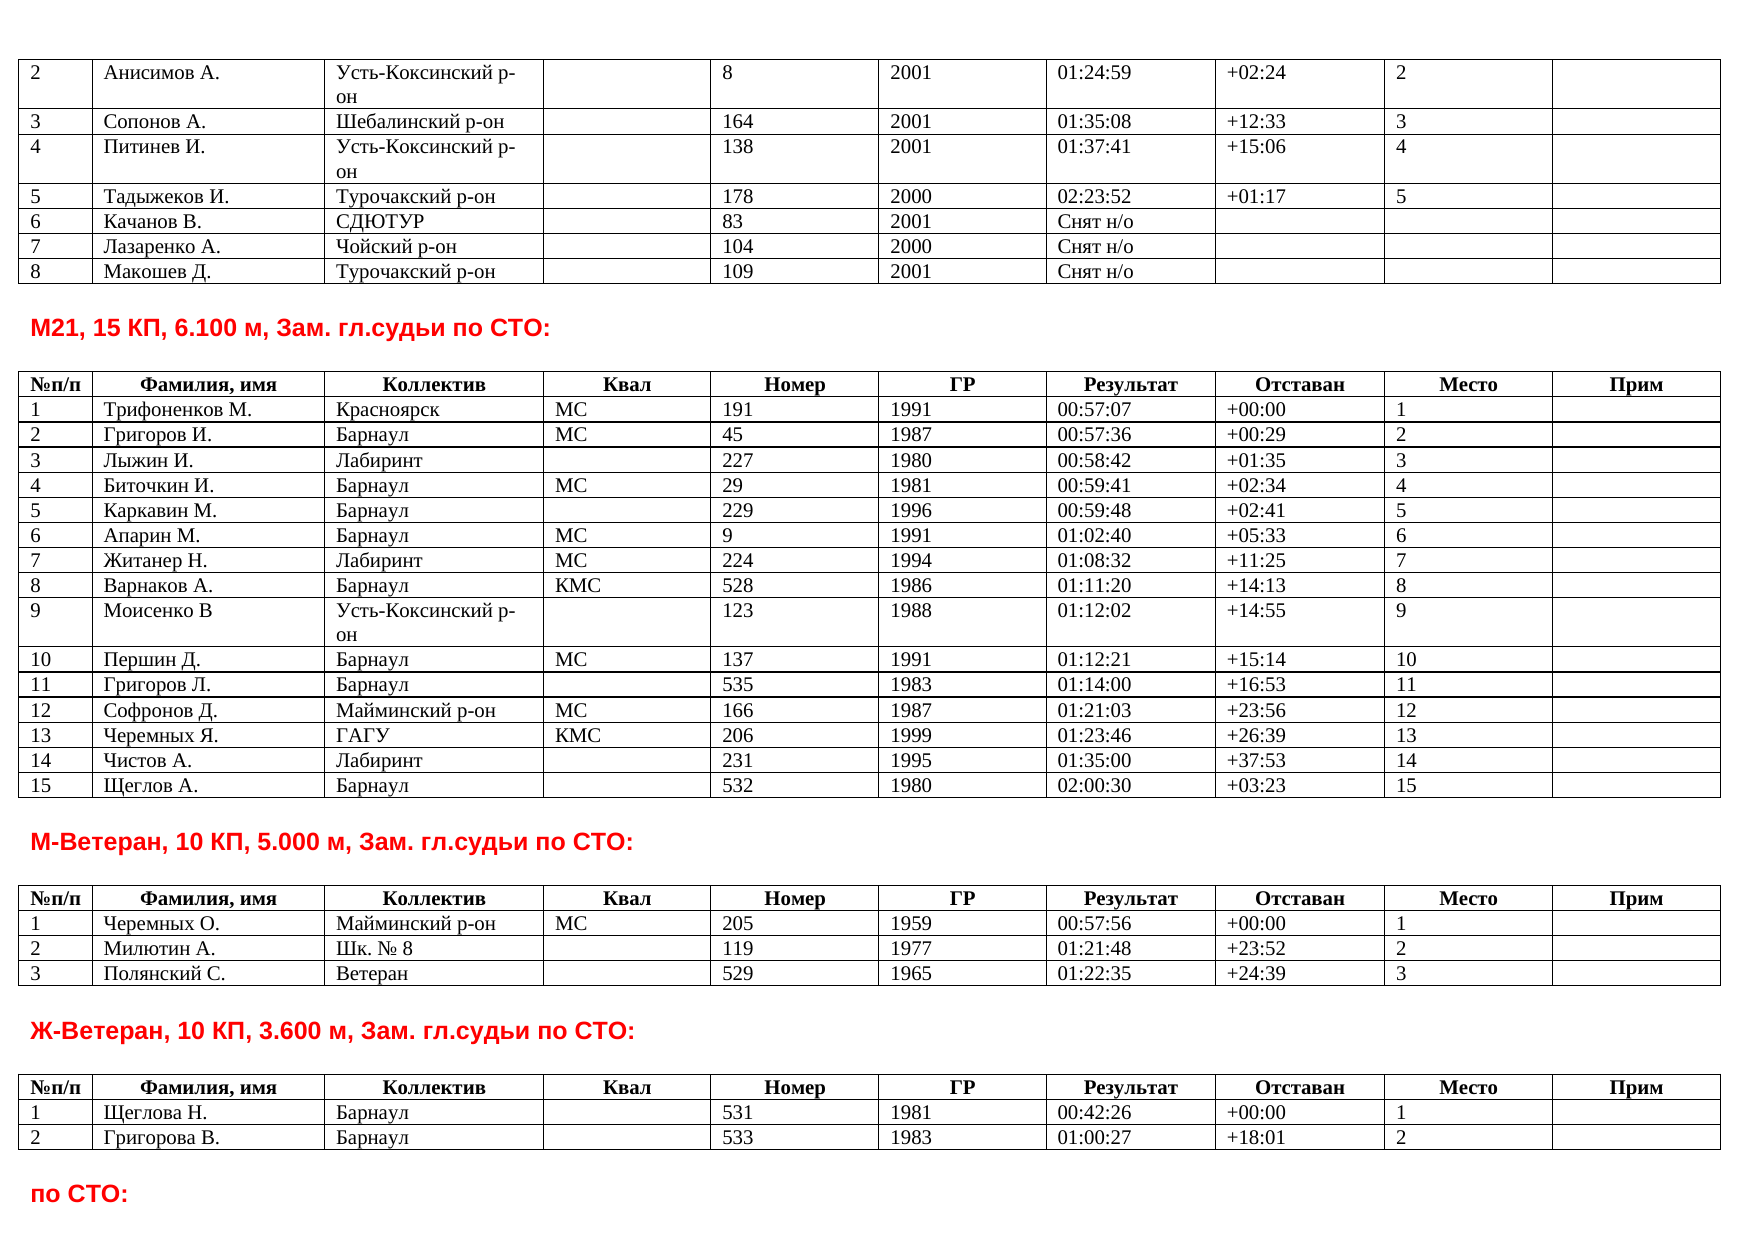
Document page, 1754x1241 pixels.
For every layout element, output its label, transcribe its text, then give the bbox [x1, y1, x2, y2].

table_cell [1216, 234, 1384, 258]
table_cell 1987 [879, 698, 1046, 722]
table_cell [544, 259, 710, 283]
table_cell СДЮТУР [325, 209, 543, 233]
table_cell Першин Д. [93, 647, 324, 671]
table_cell 29 [711, 473, 878, 497]
table_cell Полянский С. [93, 961, 324, 985]
table_cell 1983 [879, 1125, 1046, 1149]
table_cell 2 [19, 1125, 92, 1149]
table_cell [1553, 936, 1720, 960]
table_cell Трифоненков М. [93, 397, 324, 421]
table_cell 224 [711, 548, 878, 572]
table_cell [1553, 598, 1720, 646]
table_cell [1553, 184, 1720, 208]
table_cell 01:35:08 [1047, 109, 1215, 133]
table_header Квал [544, 886, 710, 910]
table_cell 5 [1385, 498, 1552, 522]
table_cell 206 [711, 723, 878, 747]
table_cell 104 [711, 234, 878, 258]
table_cell [1553, 209, 1720, 233]
table_cell 1991 [879, 647, 1046, 671]
table_cell +12:33 [1216, 109, 1384, 133]
table_header Фамилия, имя [93, 372, 324, 396]
table_cell 5 [1385, 184, 1552, 208]
table_cell Шк. № 8 [325, 936, 543, 960]
table_cell Тадыжеков И. [93, 184, 324, 208]
table_cell 00:42:26 [1047, 1100, 1215, 1124]
table_cell 2001 [879, 209, 1046, 233]
table_cell [544, 109, 710, 133]
subtitle по СТО: [30, 1179, 1724, 1208]
table_cell +18:01 [1216, 1125, 1384, 1149]
table_cell Снят н/о [1047, 259, 1215, 283]
table_header Фамилия, имя [93, 1075, 324, 1099]
subtitle Ж-Ветеран, 10 КП, 3.600 м, Зам. гл.судьи по СТО: [30, 1016, 1724, 1044]
table_cell [1216, 259, 1384, 283]
table_cell 2000 [879, 234, 1046, 258]
table_cell 1 [1385, 911, 1552, 935]
table_cell [1385, 259, 1552, 283]
table_cell Лабиринт [325, 448, 543, 472]
table_cell Варнаков А. [93, 573, 324, 597]
table_cell 9 [19, 598, 92, 646]
table_cell 191 [711, 397, 878, 421]
table_cell [1553, 523, 1720, 547]
table_cell 01:35:00 [1047, 748, 1215, 772]
table_cell +02:41 [1216, 498, 1384, 522]
table_cell 3 [19, 448, 92, 472]
table_cell 3 [1385, 109, 1552, 133]
table_cell Щеглова Н. [93, 1100, 324, 1124]
table_cell 01:22:35 [1047, 961, 1215, 985]
table_cell 3 [19, 109, 92, 133]
table_cell [1553, 573, 1720, 597]
table_cell 2 [1385, 936, 1552, 960]
table_cell Майминский р-он [325, 911, 543, 935]
table_cell МС [544, 647, 710, 671]
table_cell Барнаул [325, 573, 543, 597]
table_header Прим [1553, 886, 1720, 910]
table_header Место [1385, 1075, 1552, 1099]
table_cell 4 [1385, 135, 1552, 183]
table_cell 2 [19, 936, 92, 960]
table_cell 2 [1385, 1125, 1552, 1149]
table_cell 529 [711, 961, 878, 985]
table_cell МС [544, 523, 710, 547]
table_cell Барнаул [325, 523, 543, 547]
table_cell +03:23 [1216, 773, 1384, 797]
table_cell [1553, 498, 1720, 522]
table_cell 1 [1385, 397, 1552, 421]
table_cell Чистов А. [93, 748, 324, 772]
table_cell +00:00 [1216, 397, 1384, 421]
table_cell 9 [1385, 598, 1552, 646]
table_cell [1553, 473, 1720, 497]
table_cell 2001 [879, 60, 1046, 108]
table_cell [544, 1100, 710, 1124]
table_cell +23:56 [1216, 698, 1384, 722]
table_cell 5 [19, 498, 92, 522]
table_cell 1987 [879, 423, 1046, 446]
table_cell [544, 1125, 710, 1149]
table_cell 1965 [879, 961, 1046, 985]
table_cell 178 [711, 184, 878, 208]
table_header Отставан [1216, 886, 1384, 910]
table_cell 166 [711, 698, 878, 722]
table_cell 2 [1385, 423, 1552, 446]
table_cell [544, 234, 710, 258]
table_cell [1385, 209, 1552, 233]
table_cell КМС [544, 573, 710, 597]
table_cell Макошев Д. [93, 259, 324, 283]
table_cell 2 [19, 60, 92, 108]
table_cell 2000 [879, 184, 1046, 208]
table_header Номер [711, 886, 878, 910]
table_cell +14:13 [1216, 573, 1384, 597]
table_cell Лабиринт [325, 748, 543, 772]
table_cell Барнаул [325, 498, 543, 522]
table_cell Черемных Я. [93, 723, 324, 747]
table_cell 2001 [879, 109, 1046, 133]
table_cell Барнаул [325, 1100, 543, 1124]
table_header Квал [544, 1075, 710, 1099]
table_cell Барнаул [325, 1125, 543, 1149]
table_cell 01:12:02 [1047, 598, 1215, 646]
table_cell Моисенко В [93, 598, 324, 646]
table_cell Милютин А. [93, 936, 324, 960]
table_cell Ветеран [325, 961, 543, 985]
table_cell 1991 [879, 397, 1046, 421]
table_cell 3 [1385, 448, 1552, 472]
table_cell 164 [711, 109, 878, 133]
table_cell [1553, 773, 1720, 797]
table_cell 2 [1385, 60, 1552, 108]
table_cell 01:21:03 [1047, 698, 1215, 722]
table_cell 1 [19, 911, 92, 935]
table_cell Григоров И. [93, 423, 324, 446]
table_cell Турочакский р-он [325, 259, 543, 283]
table_header Отставан [1216, 372, 1384, 396]
table_cell 109 [711, 259, 878, 283]
table_cell 11 [1385, 673, 1552, 696]
table_header Коллектив [325, 372, 543, 396]
table_cell 45 [711, 423, 878, 446]
table_cell [1553, 135, 1720, 183]
table_cell 231 [711, 748, 878, 772]
table_cell 00:57:56 [1047, 911, 1215, 935]
table_cell +00:00 [1216, 1100, 1384, 1124]
table_cell [544, 135, 710, 183]
table_cell [1553, 397, 1720, 421]
table_cell Житанер Н. [93, 548, 324, 572]
table_cell 10 [19, 647, 92, 671]
table_cell [1553, 1125, 1720, 1149]
table_cell +14:55 [1216, 598, 1384, 646]
table_cell 14 [1385, 748, 1552, 772]
table_cell 2 [19, 423, 92, 446]
table_header Прим [1553, 1075, 1720, 1099]
table_cell 2001 [879, 259, 1046, 283]
table_cell 6 [19, 209, 92, 233]
table_cell 535 [711, 673, 878, 696]
table_header Результат [1047, 1075, 1215, 1099]
table_cell +37:53 [1216, 748, 1384, 772]
table_cell 02:00:30 [1047, 773, 1215, 797]
table_cell +24:39 [1216, 961, 1384, 985]
table_cell Каркавин М. [93, 498, 324, 522]
table_cell +01:17 [1216, 184, 1384, 208]
table_cell Григорова В. [93, 1125, 324, 1149]
table_cell +15:14 [1216, 647, 1384, 671]
table_cell Апарин М. [93, 523, 324, 547]
table_cell [1553, 60, 1720, 108]
table_cell [1553, 1100, 1720, 1124]
table_cell 02:23:52 [1047, 184, 1215, 208]
table_header ГР [879, 1075, 1046, 1099]
table_cell [1553, 548, 1720, 572]
table_cell [1553, 911, 1720, 935]
table_cell Софронов Д. [93, 698, 324, 722]
table_cell 137 [711, 647, 878, 671]
table_cell Усть-Коксинский р-он [325, 598, 543, 646]
table_cell 1996 [879, 498, 1046, 522]
table_cell 123 [711, 598, 878, 646]
table_cell 13 [1385, 723, 1552, 747]
table_header ГР [879, 372, 1046, 396]
table_cell [544, 184, 710, 208]
table_cell 1983 [879, 673, 1046, 696]
table_cell 01:08:32 [1047, 548, 1215, 572]
table_cell Качанов В. [93, 209, 324, 233]
table_header Квал [544, 372, 710, 396]
table_cell 9 [711, 523, 878, 547]
table_cell 8 [711, 60, 878, 108]
table_header Результат [1047, 372, 1215, 396]
table_cell ГАГУ [325, 723, 543, 747]
table_cell 01:21:48 [1047, 936, 1215, 960]
table_cell 1977 [879, 936, 1046, 960]
table_cell 8 [19, 259, 92, 283]
table_cell Питинев И. [93, 135, 324, 183]
table_cell [1553, 673, 1720, 696]
table_cell [544, 209, 710, 233]
table_cell 1981 [879, 1100, 1046, 1124]
table_cell 1991 [879, 523, 1046, 547]
table_cell 15 [19, 773, 92, 797]
table_cell 7 [19, 234, 92, 258]
table_cell 138 [711, 135, 878, 183]
table_cell 01:24:59 [1047, 60, 1215, 108]
table_cell +02:34 [1216, 473, 1384, 497]
table_cell Турочакский р-он [325, 184, 543, 208]
table_cell Барнаул [325, 473, 543, 497]
table_cell [1553, 109, 1720, 133]
table_cell Шебалинский р-он [325, 109, 543, 133]
table_cell 1980 [879, 773, 1046, 797]
table_cell 7 [19, 548, 92, 572]
table_cell 1999 [879, 723, 1046, 747]
table_header Место [1385, 372, 1552, 396]
table_cell МС [544, 698, 710, 722]
table_header Коллектив [325, 886, 543, 910]
table_cell [544, 936, 710, 960]
subtitle М-Ветеран, 10 КП, 5.000 м, Зам. гл.судьи по СТО: [30, 827, 1724, 856]
table_cell Барнаул [325, 423, 543, 446]
table_cell 01:14:00 [1047, 673, 1215, 696]
table_cell Усть-Коксинский р-он [325, 135, 543, 183]
table_cell 205 [711, 911, 878, 935]
table_cell 01:23:46 [1047, 723, 1215, 747]
table_cell 8 [19, 573, 92, 597]
table_cell Анисимов А. [93, 60, 324, 108]
table_cell +16:53 [1216, 673, 1384, 696]
table_cell [1553, 698, 1720, 722]
table_cell +00:00 [1216, 911, 1384, 935]
table_cell 5 [19, 184, 92, 208]
table_cell МС [544, 473, 710, 497]
table_cell 1994 [879, 548, 1046, 572]
table_cell [544, 673, 710, 696]
table_cell 531 [711, 1100, 878, 1124]
table_cell [544, 598, 710, 646]
table_cell КМС [544, 723, 710, 747]
table_header №п/п [19, 1075, 92, 1099]
table_cell Черемных О. [93, 911, 324, 935]
table_header №п/п [19, 886, 92, 910]
table_cell Григоров Л. [93, 673, 324, 696]
table_header Отставан [1216, 1075, 1384, 1099]
table_header №п/п [19, 372, 92, 396]
table_cell +05:33 [1216, 523, 1384, 547]
table_cell Барнаул [325, 673, 543, 696]
table_cell МС [544, 397, 710, 421]
table_cell 7 [1385, 548, 1552, 572]
table_cell 6 [1385, 523, 1552, 547]
table_cell +11:25 [1216, 548, 1384, 572]
table_cell 00:57:07 [1047, 397, 1215, 421]
table_cell Лабиринт [325, 548, 543, 572]
table_cell 2001 [879, 135, 1046, 183]
table_cell 229 [711, 498, 878, 522]
table_cell 532 [711, 773, 878, 797]
table_cell [544, 748, 710, 772]
table_cell +26:39 [1216, 723, 1384, 747]
table_header Номер [711, 1075, 878, 1099]
table_cell 528 [711, 573, 878, 597]
table_cell Барнаул [325, 647, 543, 671]
table_cell 00:59:48 [1047, 498, 1215, 522]
table_cell 3 [19, 961, 92, 985]
table_cell [1553, 723, 1720, 747]
table_cell 1995 [879, 748, 1046, 772]
table_header Результат [1047, 886, 1215, 910]
table_cell МС [544, 423, 710, 446]
table_cell Сопонов А. [93, 109, 324, 133]
table_cell 4 [19, 135, 92, 183]
table_cell 4 [19, 473, 92, 497]
table_cell [544, 448, 710, 472]
table_cell Снят н/о [1047, 209, 1215, 233]
table_cell 1 [19, 397, 92, 421]
table_header Фамилия, имя [93, 886, 324, 910]
table_cell 01:11:20 [1047, 573, 1215, 597]
table_cell 10 [1385, 647, 1552, 671]
table_cell [1553, 448, 1720, 472]
table_cell Лазаренко А. [93, 234, 324, 258]
table_cell [544, 773, 710, 797]
table_cell 3 [1385, 961, 1552, 985]
table_cell 00:57:36 [1047, 423, 1215, 446]
table_cell 15 [1385, 773, 1552, 797]
table_cell 8 [1385, 573, 1552, 597]
table_cell [1553, 961, 1720, 985]
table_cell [325, 60, 543, 108]
table_cell 01:37:41 [1047, 135, 1215, 183]
table_cell Барнаул [325, 773, 543, 797]
table_cell 00:59:41 [1047, 473, 1215, 497]
table_cell [1553, 259, 1720, 283]
table_cell [1216, 209, 1384, 233]
table_cell [544, 961, 710, 985]
subtitle М21, 15 КП, 6.100 м, Зам. гл.судьи по СТО: [30, 313, 1724, 342]
table_cell [544, 60, 710, 108]
table_cell [1553, 748, 1720, 772]
table_cell [1553, 647, 1720, 671]
table_cell 6 [19, 523, 92, 547]
table_cell 4 [1385, 473, 1552, 497]
table_cell Чойский р-он [325, 234, 543, 258]
table_cell МС [544, 911, 710, 935]
table_cell Биточкин И. [93, 473, 324, 497]
table_cell 1980 [879, 448, 1046, 472]
table_cell 01:12:21 [1047, 647, 1215, 671]
table_cell [544, 498, 710, 522]
table_cell +23:52 [1216, 936, 1384, 960]
table_cell 1986 [879, 573, 1046, 597]
table_cell Майминский р-он [325, 698, 543, 722]
table_cell 1988 [879, 598, 1046, 646]
table_cell +00:29 [1216, 423, 1384, 446]
table_cell 1 [1385, 1100, 1552, 1124]
table_cell Щеглов А. [93, 773, 324, 797]
table_cell [1553, 234, 1720, 258]
table_cell 1 [19, 1100, 92, 1124]
table_cell 83 [711, 209, 878, 233]
table_cell +15:06 [1216, 135, 1384, 183]
table_cell 01:00:27 [1047, 1125, 1215, 1149]
table_cell +01:35 [1216, 448, 1384, 472]
table_cell Снят н/о [1047, 234, 1215, 258]
table_cell 119 [711, 936, 878, 960]
table_cell 227 [711, 448, 878, 472]
table_cell [1385, 234, 1552, 258]
table_header Место [1385, 886, 1552, 910]
table_cell 533 [711, 1125, 878, 1149]
table_cell +02:24 [1216, 60, 1384, 108]
table_cell 12 [19, 698, 92, 722]
table_cell 12 [1385, 698, 1552, 722]
table_cell 01:02:40 [1047, 523, 1215, 547]
table_cell 1959 [879, 911, 1046, 935]
table_header ГР [879, 886, 1046, 910]
table_cell 00:58:42 [1047, 448, 1215, 472]
table_cell МС [544, 548, 710, 572]
table_header Прим [1553, 372, 1720, 396]
table_cell 13 [19, 723, 92, 747]
table_cell [1553, 423, 1720, 446]
table_cell Лыжин И. [93, 448, 324, 472]
table_cell 1981 [879, 473, 1046, 497]
table_cell 11 [19, 673, 92, 696]
table_cell 14 [19, 748, 92, 772]
table_header Номер [711, 372, 878, 396]
table_cell Красноярск [325, 397, 543, 421]
table_header Коллектив [325, 1075, 543, 1099]
